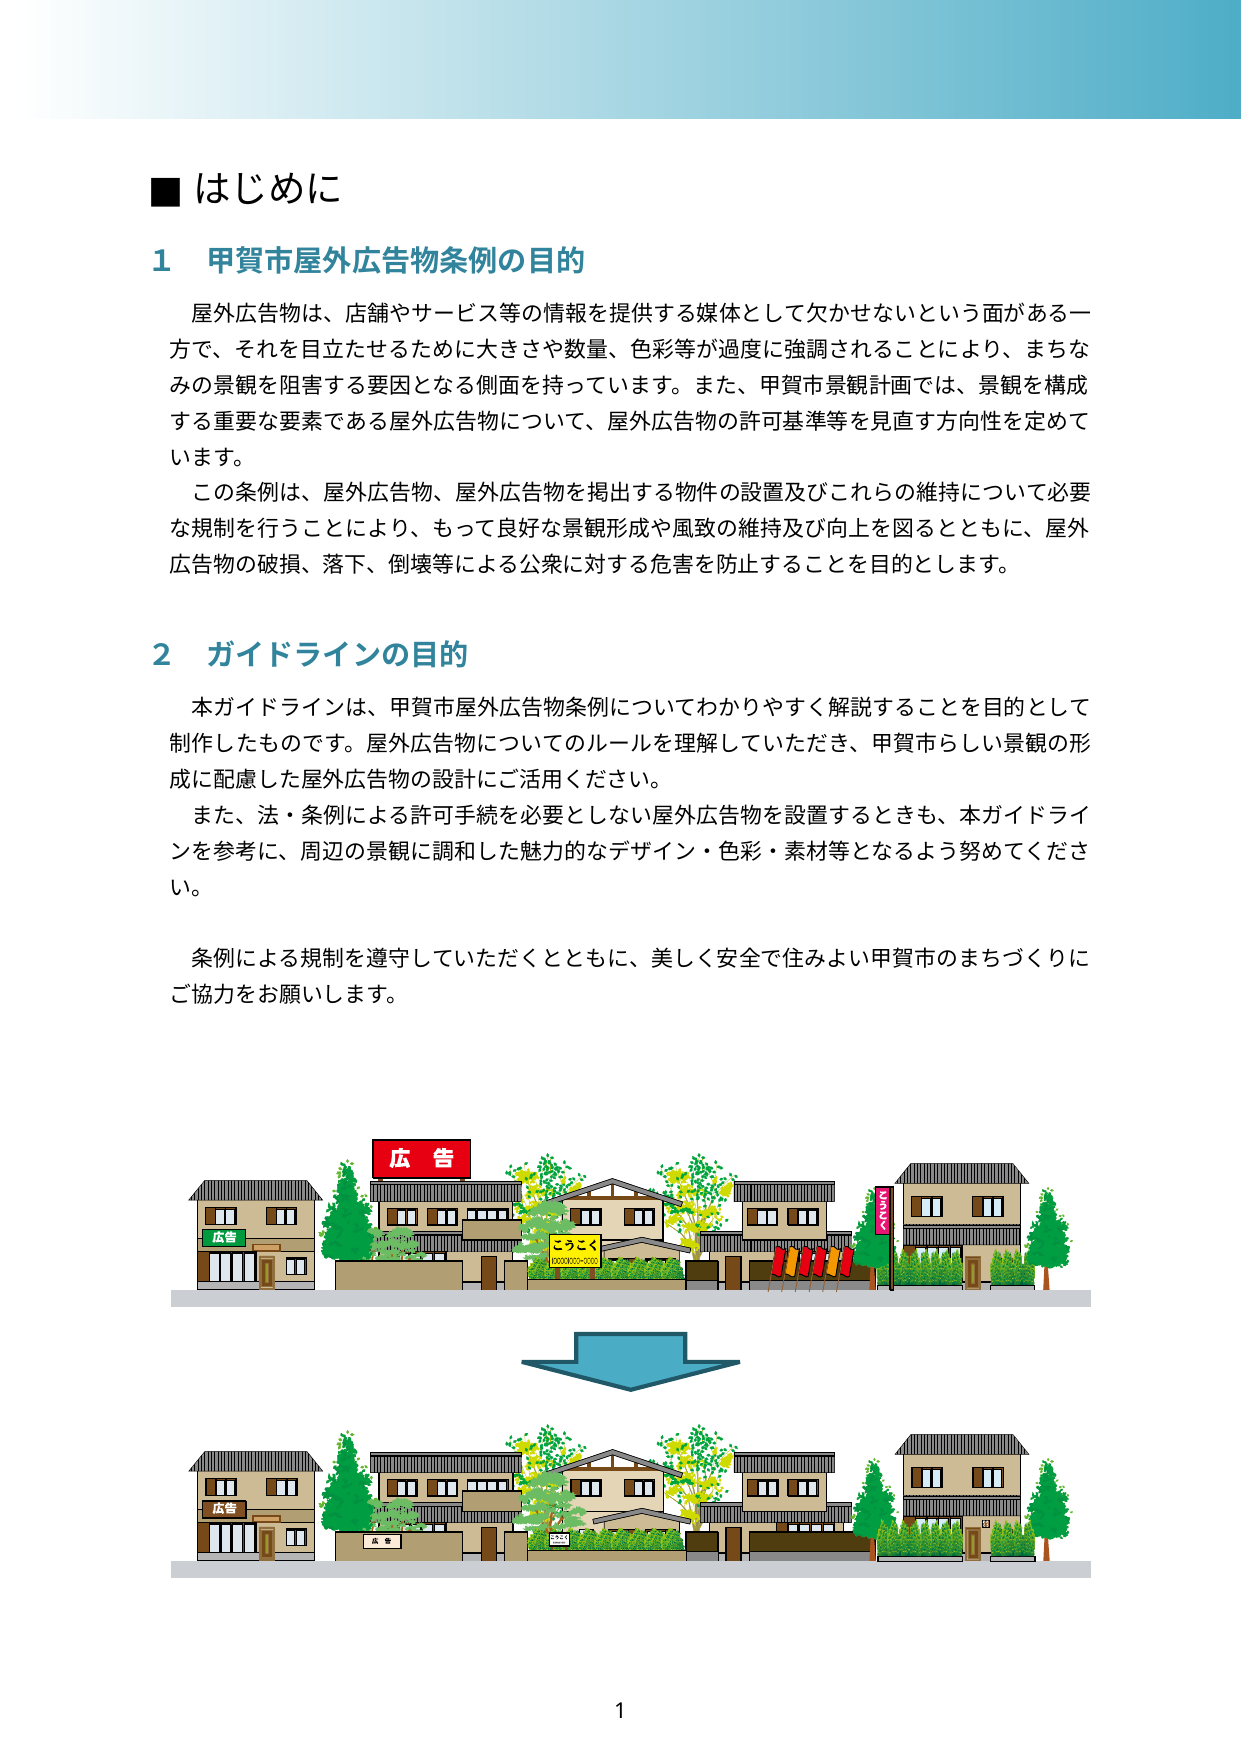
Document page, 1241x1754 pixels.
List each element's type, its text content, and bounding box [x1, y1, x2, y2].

text また、法・条例による許可手続を必要としない屋外広告物を設置するときも、本ガイドラインを参考に、周辺の景観に調和した魅力的なデザイン・色彩・素材等となるよう努めてください。 [169, 796, 1092, 903]
text １ 甲賀市屋外広告物条例の目的 [148, 222, 1092, 294]
text ２ ガイドラインの目的 [148, 617, 1092, 688]
text 条例による規制を遵守していただくとともに、美しく安全で住みよい甲賀市のまちづくりにご協力をお願いします。 [169, 939, 1092, 1011]
text 本ガイドラインは、甲賀市屋外広告物条例についてわかりやすく解説することを目的として制作したものです。屋外広告物についてのルールを理解していただき、甲賀市らしい景観の形成に配慮した屋外広告物の設計にご活用ください。 [169, 688, 1092, 796]
text 屋外広告物は、店舗やサービス等の情報を提供する媒体として欠かせないという面がある一方で、それを目立たせるために大きさや数量、色彩等が過度に強調されることにより、まちなみの景観を阻害する要因となる側面を持っています。また、甲賀市景観計画では、景観を構成する重要な要素である屋外広告物について、屋外広告物の許可基準等を見直す方向性を定めています。 [169, 294, 1092, 473]
text ■ はじめに [148, 151, 1092, 222]
text この条例は、屋外広告物、屋外広告物を掲出する物件の設置及びこれらの維持について必要な規制を行うことにより、もって良好な景観形成や風致の維持及び向上を図るとともに、屋外広告物の破損、落下、倒壊等による公衆に対する危害を防止することを目的とします。 [169, 473, 1092, 581]
